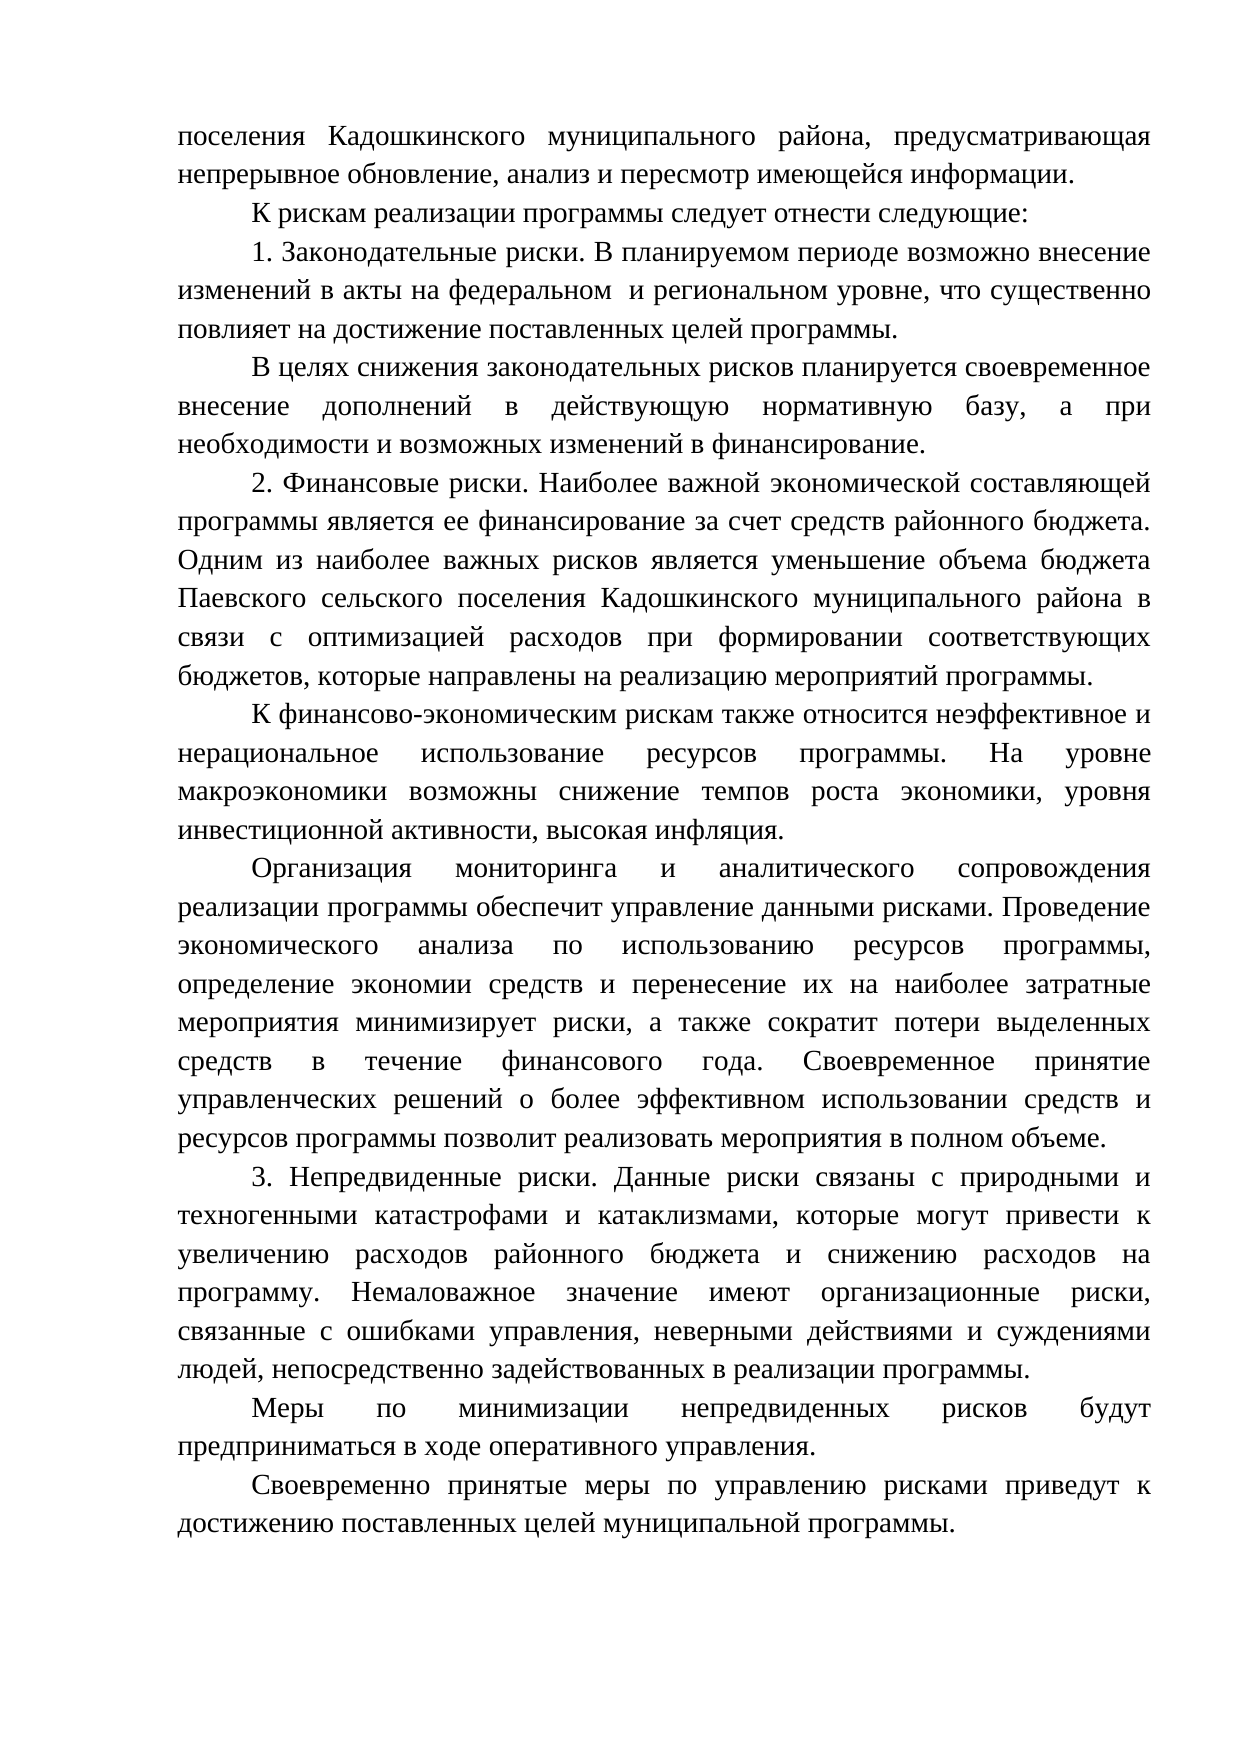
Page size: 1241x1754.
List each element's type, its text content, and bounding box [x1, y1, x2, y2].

text 3. Непредвиденные риски. Данные риски связаны с природными и техногенными катастрофами и катаклизмами, которые могут привести к увеличению расходов районного бюджета и снижению расходов на программу. Немаловажное значение имеют организационные риски, связанные с ошибками управления, неверными действиями и суждениями людей, непосредственно задействованных в реализации программы. [177, 1159, 1152, 1385]
text В целях снижения законодательных рисков планируется своевременное внесение дополнений в действующую нормативную базу, а при необходимости и возможных изменений в финансирование. [177, 349, 1152, 460]
text 1. Законодательные риски. В планируемом периоде возможно внесение изменений в акты на федеральном и региональном уровне, что существенно повлияет на достижение поставленных целей программы. [177, 234, 1152, 344]
text Меры по минимизации непредвиденных рисков будут предприниматься в ходе оперативного управления. [177, 1390, 1152, 1462]
text Организация мониторинга и аналитического сопровождения реализации программы обеспечит управление данными рисками. Проведение экономического анализа по использованию ресурсов программы, определение экономии средств и перенесение их на наиболее затратные мероприятия минимизирует риски, а также сократит потери выделенных средств в течение финансового года. Своевременное принятие управленческих решений о более эффективном использовании средств и ресурсов программы позволит реализовать мероприятия в полном объеме. [177, 850, 1152, 1154]
text К рискам реализации программы следует отнести следующие: [177, 195, 1152, 229]
text К финансово-экономическим рискам также относится неэффективное и нерациональное использование ресурсов программы. На уровне макроэкономики возможны снижение темпов роста экономики, уровня инвестиционной активности, высокая инфляция. [177, 696, 1152, 845]
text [177, 118, 1152, 190]
text Своевременно принятые меры по управлению рисками приведут к достижению поставленных целей муниципальной программы. [177, 1467, 1152, 1539]
text 2. Финансовые риски. Наиболее важной экономической составляющей программы является ее финансирование за счет средств районного бюджета. Одним из наиболее важных рисков является уменьшение объема бюджета Паевского сельского поселения Кадошкинского муниципального района в связи с оптимизацией расходов при формировании соответствующих бюджетов, которые направлены на реализацию мероприятий программы. [177, 465, 1152, 691]
